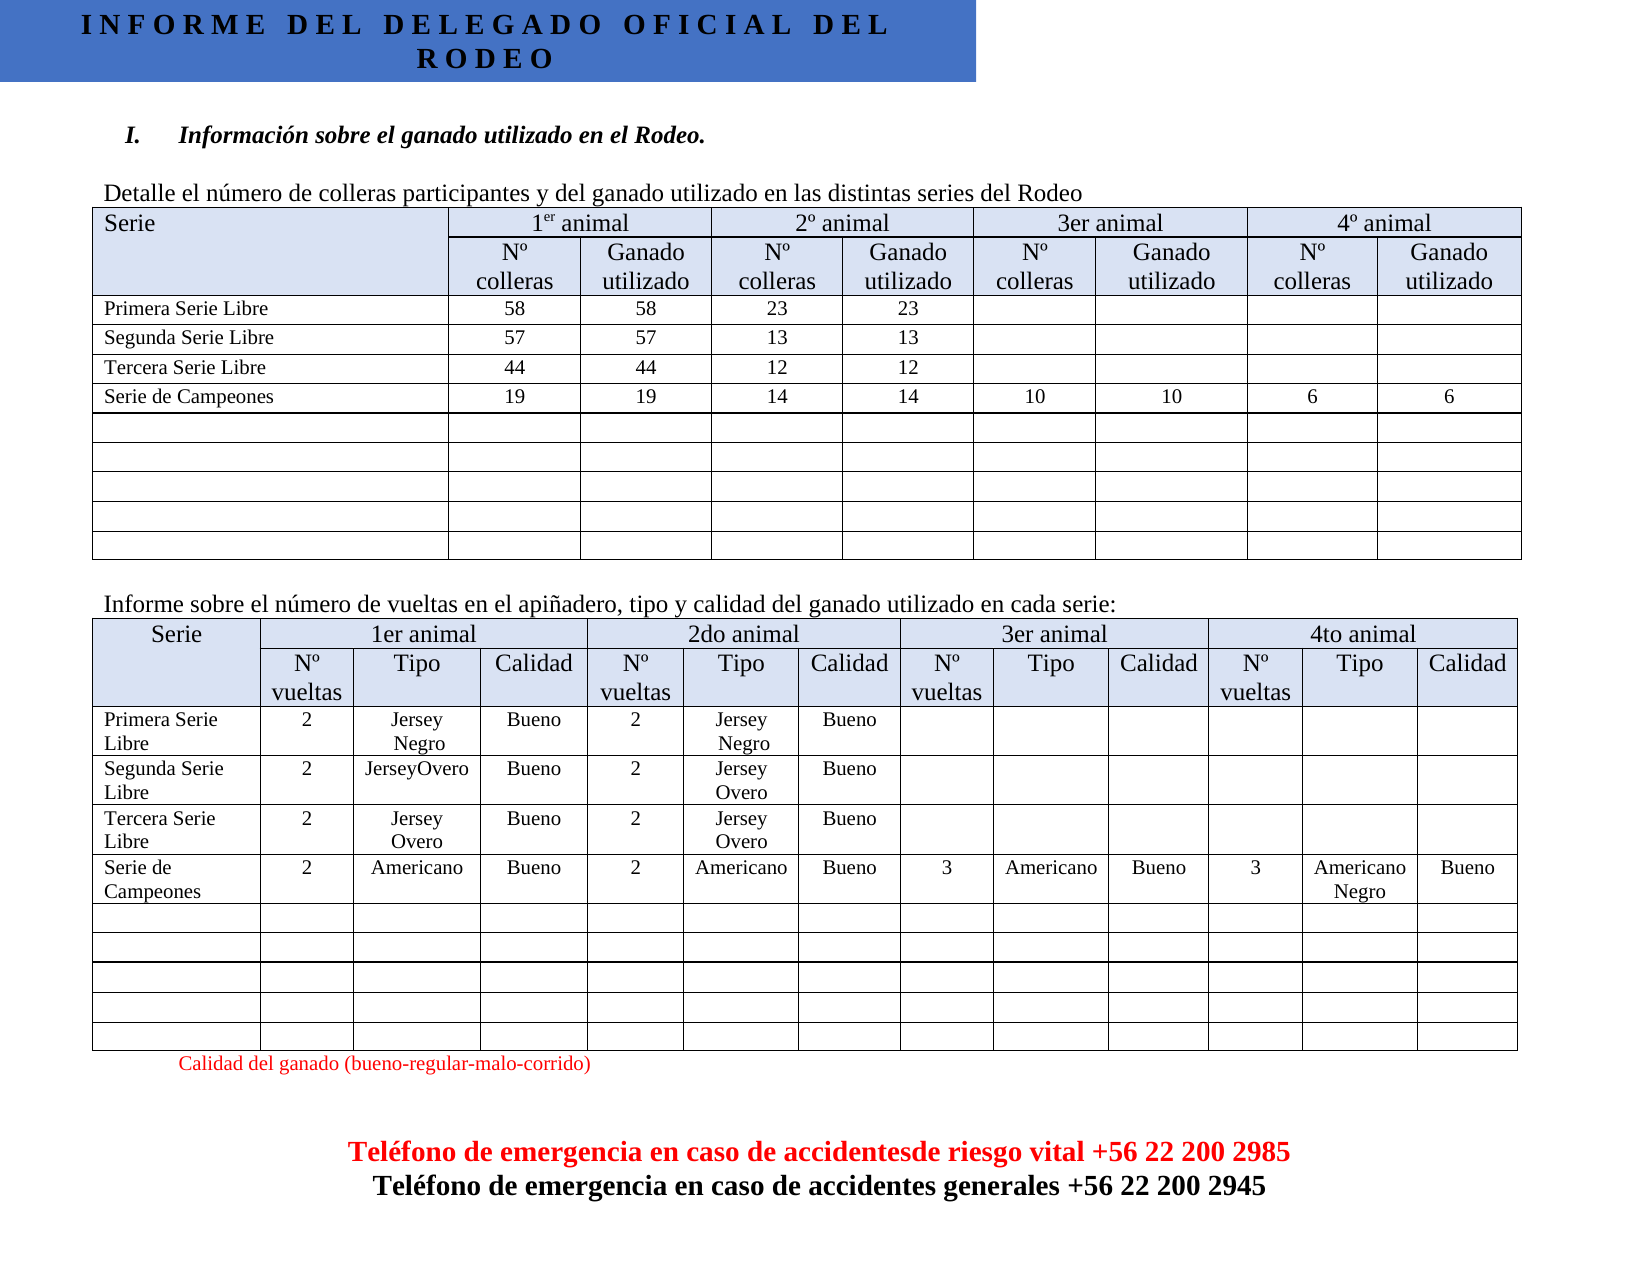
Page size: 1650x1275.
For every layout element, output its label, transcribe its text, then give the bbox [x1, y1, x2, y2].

table_cell [261, 963, 353, 992]
text Informe sobre el número de vueltas en el apiñadero, tipo y calidad del ganado utilizado en cada serie: [103, 589, 1536, 618]
table_cell [799, 933, 900, 961]
table_cell 6 [1248, 384, 1377, 412]
table_cell 57 [581, 325, 711, 354]
table_cell [901, 993, 993, 1022]
table_header Serie [93, 208, 448, 295]
table_cell Jersey Negro [354, 707, 480, 755]
table_cell Nº vueltas [901, 649, 993, 706]
table_cell 19 [449, 384, 580, 412]
table_cell [1248, 296, 1377, 324]
table_cell [1303, 756, 1417, 804]
table_cell [712, 443, 842, 471]
table_cell Bueno [481, 805, 587, 853]
table_cell [1418, 1023, 1517, 1049]
table_cell [581, 414, 711, 442]
table_cell Ganado utilizado [843, 238, 973, 295]
table_cell 13 [843, 325, 973, 354]
table_cell Bueno [481, 707, 587, 755]
table_cell 2 [261, 805, 353, 853]
table_cell [1248, 325, 1377, 354]
table_cell [1109, 933, 1208, 961]
table_cell 10 [1096, 384, 1247, 412]
table_cell [354, 1023, 480, 1049]
table_cell [588, 933, 683, 961]
table_cell [1109, 993, 1208, 1022]
table_header 2º animal [712, 208, 973, 236]
table_cell Serie de Campeones [93, 855, 260, 903]
table_cell [1418, 756, 1517, 804]
table_cell 14 [712, 384, 842, 412]
table_cell [354, 933, 480, 961]
table_cell Nº vueltas [588, 649, 683, 706]
table_cell [1109, 1023, 1208, 1049]
table_cell 2 [588, 855, 683, 903]
table_cell [1209, 707, 1302, 755]
table_cell Tipo [1303, 649, 1417, 706]
table_cell Calidad [1418, 649, 1517, 706]
table_cell [261, 993, 353, 1022]
table_cell [1303, 707, 1417, 755]
table_cell [1418, 933, 1517, 961]
table_cell [93, 1023, 260, 1049]
table_cell Bueno [481, 756, 587, 804]
table_cell [901, 904, 993, 932]
table_cell [581, 443, 711, 471]
list Información sobre el ganado utilizado en el Rodeo. [141, 120, 1536, 149]
table_cell 44 [449, 355, 580, 383]
table_cell [994, 963, 1108, 992]
table_cell [843, 532, 973, 559]
table_cell Bueno [799, 756, 900, 804]
table_cell [1096, 502, 1247, 531]
table_cell Bueno [481, 855, 587, 903]
table_cell [449, 502, 580, 531]
table_cell Segunda Serie Libre [93, 756, 260, 804]
table_cell Americano [354, 855, 480, 903]
table_cell [93, 933, 260, 961]
table_cell [1209, 933, 1302, 961]
table_cell [93, 963, 260, 992]
table_cell [684, 1023, 798, 1049]
table_cell 44 [581, 355, 711, 383]
table_cell [684, 993, 798, 1022]
table_cell [481, 963, 587, 992]
table_cell 2 [588, 805, 683, 853]
table_cell Bueno [799, 707, 900, 755]
table_cell 58 [449, 296, 580, 324]
table_header Serie [93, 619, 260, 706]
table_cell [974, 296, 1095, 324]
table_cell [799, 904, 900, 932]
table_cell 23 [712, 296, 842, 324]
table_cell [843, 502, 973, 531]
table_cell Ganado utilizado [1096, 238, 1247, 295]
table_cell [1209, 756, 1302, 804]
table_cell [712, 414, 842, 442]
text Detalle el número de colleras participantes y del ganado utilizado en las distintas series del Rodeo [103, 178, 1536, 207]
table_cell 2 [261, 756, 353, 804]
table_cell [1109, 904, 1208, 932]
table_cell [1248, 532, 1377, 559]
table_cell [1248, 502, 1377, 531]
table_cell [1378, 414, 1521, 442]
table_cell 57 [449, 325, 580, 354]
table_cell [449, 414, 580, 442]
table_cell [994, 993, 1108, 1022]
table_cell Bueno [1109, 855, 1208, 903]
table_cell [994, 1023, 1108, 1049]
table_cell [974, 502, 1095, 531]
table_cell [994, 904, 1108, 932]
table_cell [581, 472, 711, 501]
table_cell 23 [843, 296, 973, 324]
table_cell [843, 472, 973, 501]
table_cell Nº colleras [974, 238, 1095, 295]
table_cell [1303, 805, 1417, 853]
table_cell 10 [974, 384, 1095, 412]
table_cell [354, 963, 480, 992]
table_cell [712, 532, 842, 559]
table_cell [1418, 904, 1517, 932]
table_cell [1209, 904, 1302, 932]
table_header 4to animal [1209, 619, 1517, 647]
table_cell [1303, 904, 1417, 932]
table_cell [93, 532, 448, 559]
table_cell [581, 502, 711, 531]
table_cell [588, 963, 683, 992]
table_cell [261, 1023, 353, 1049]
table_cell [684, 963, 798, 992]
table_cell Americano [994, 855, 1108, 903]
table_cell Americano Negro [1303, 855, 1417, 903]
table_cell Bueno [799, 855, 900, 903]
table_cell [1109, 707, 1208, 755]
table_cell [1303, 993, 1417, 1022]
table_cell Nº vueltas [1209, 649, 1302, 706]
table_cell [1303, 933, 1417, 961]
table_cell [1209, 963, 1302, 992]
table_cell [481, 993, 587, 1022]
table_cell [1096, 472, 1247, 501]
table_cell [481, 904, 587, 932]
table_cell [1109, 963, 1208, 992]
table_cell Jersey Overo [684, 756, 798, 804]
table_cell [581, 532, 711, 559]
table_cell [1378, 472, 1521, 501]
table_cell [1209, 805, 1302, 853]
table_cell Primera Serie Libre [93, 707, 260, 755]
table_cell Nº vueltas [261, 649, 353, 706]
table_cell [843, 414, 973, 442]
table_cell [684, 933, 798, 961]
table_cell [1109, 805, 1208, 853]
table_cell [901, 756, 993, 804]
table_cell JerseyOvero [354, 756, 480, 804]
table_cell Nº colleras [712, 238, 842, 295]
table_cell [994, 756, 1108, 804]
table_cell [1248, 355, 1377, 383]
table_cell Tipo [994, 649, 1108, 706]
table_cell [1378, 532, 1521, 559]
table_cell [712, 472, 842, 501]
table_cell [1248, 414, 1377, 442]
table_cell [901, 963, 993, 992]
table_cell [799, 993, 900, 1022]
table_cell [588, 993, 683, 1022]
table_cell [799, 1023, 900, 1049]
table_cell [261, 933, 353, 961]
table_cell 2 [261, 707, 353, 755]
table_cell [974, 414, 1095, 442]
table_cell [1303, 963, 1417, 992]
table_cell Segunda Serie Libre [93, 325, 448, 354]
table_cell [1096, 532, 1247, 559]
table_cell Primera Serie Libre [93, 296, 448, 324]
table_cell [994, 805, 1108, 853]
table_cell 58 [581, 296, 711, 324]
table_cell [974, 532, 1095, 559]
table_cell [974, 325, 1095, 354]
table_cell Serie de Campeones [93, 384, 448, 412]
table_cell 6 [1378, 384, 1521, 412]
table_cell [1418, 993, 1517, 1022]
table_cell [1378, 502, 1521, 531]
table_cell [93, 502, 448, 531]
table_cell [1209, 1023, 1302, 1049]
table_cell [588, 1023, 683, 1049]
table_cell [93, 414, 448, 442]
table_cell 14 [843, 384, 973, 412]
table_header 2do animal [588, 619, 900, 647]
table_cell [1096, 443, 1247, 471]
table_cell [1378, 355, 1521, 383]
table_cell 2 [261, 855, 353, 903]
table_cell [994, 707, 1108, 755]
table_cell [974, 472, 1095, 501]
table_cell [1209, 993, 1302, 1022]
table_cell [843, 443, 973, 471]
table_cell [1096, 296, 1247, 324]
table_cell Calidad [799, 649, 900, 706]
table_cell [1096, 355, 1247, 383]
table_cell [901, 805, 993, 853]
table_cell [799, 963, 900, 992]
table_cell 2 [588, 756, 683, 804]
table_cell [261, 904, 353, 932]
table_cell [901, 707, 993, 755]
table_cell 13 [712, 325, 842, 354]
table_cell Nº colleras [1248, 238, 1377, 295]
table_cell [1418, 805, 1517, 853]
table_header 1er animal [449, 208, 711, 236]
table_cell [93, 904, 260, 932]
table_cell [712, 502, 842, 531]
table_cell [449, 532, 580, 559]
table_cell [684, 904, 798, 932]
table_header 4º animal [1248, 208, 1521, 236]
table_cell 12 [712, 355, 842, 383]
table_cell [93, 472, 448, 501]
table_cell Bueno [799, 805, 900, 853]
table_cell Ganado utilizado [1378, 238, 1521, 295]
table_cell [93, 443, 448, 471]
table_cell [1378, 325, 1521, 354]
table_cell [1109, 756, 1208, 804]
table_header 1er animal [261, 619, 587, 647]
table_cell [974, 443, 1095, 471]
table_cell Tercera Serie Libre [93, 805, 260, 853]
table_cell 2 [588, 707, 683, 755]
table_cell Tipo [684, 649, 798, 706]
table_cell Tipo [354, 649, 480, 706]
table_cell [974, 355, 1095, 383]
table_cell 3 [901, 855, 993, 903]
list Calidad del ganado (bueno-regular-malo-corrido) [178, 1051, 1536, 1074]
table_cell [1378, 443, 1521, 471]
table_cell 3 [1209, 855, 1302, 903]
table_cell Calidad [1109, 649, 1208, 706]
table_cell Nº colleras [449, 238, 580, 295]
table_cell Calidad [481, 649, 587, 706]
table_cell [449, 443, 580, 471]
table_cell [1418, 963, 1517, 992]
table_cell 19 [581, 384, 711, 412]
table_cell [1096, 414, 1247, 442]
table_cell [994, 933, 1108, 961]
table_cell [481, 933, 587, 961]
table_cell 12 [843, 355, 973, 383]
table_header 3er animal [901, 619, 1208, 647]
table_cell [354, 993, 480, 1022]
table_cell [449, 472, 580, 501]
table_cell [901, 1023, 993, 1049]
table_cell Tercera Serie Libre [93, 355, 448, 383]
table_cell Jersey Overo [354, 805, 480, 853]
table_header 3er animal [974, 208, 1247, 236]
table_cell [588, 904, 683, 932]
table_cell Bueno [1418, 855, 1517, 903]
table_cell [1303, 1023, 1417, 1049]
table_cell Jersey Negro [684, 707, 798, 755]
table_cell [93, 993, 260, 1022]
table_cell [354, 904, 480, 932]
table_cell [1096, 325, 1247, 354]
table_cell [1418, 707, 1517, 755]
table_cell Ganado utilizado [581, 238, 711, 295]
table_cell Americano [684, 855, 798, 903]
table_cell Jersey Overo [684, 805, 798, 853]
table_cell [1378, 296, 1521, 324]
table_cell [1248, 472, 1377, 501]
table_cell [481, 1023, 587, 1049]
table_cell [1248, 443, 1377, 471]
table_cell [901, 933, 993, 961]
